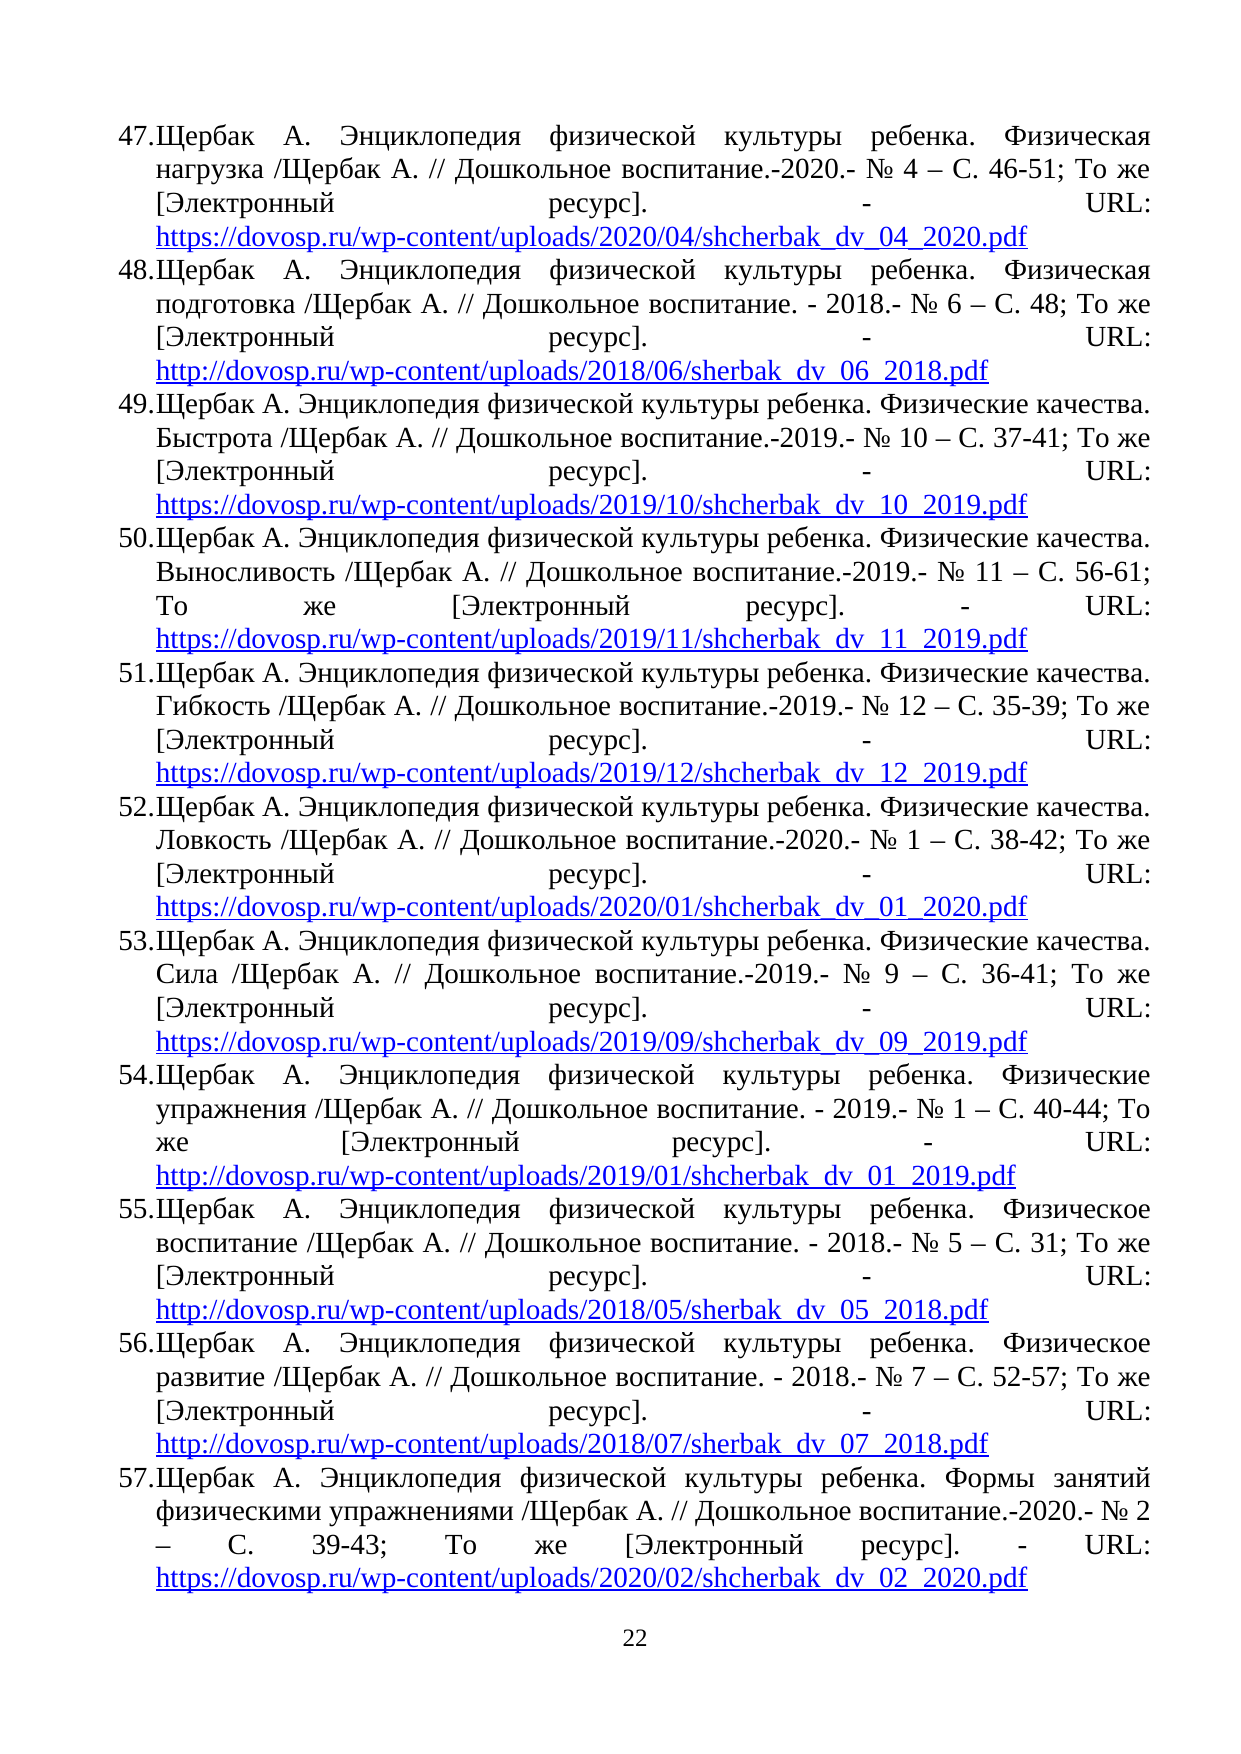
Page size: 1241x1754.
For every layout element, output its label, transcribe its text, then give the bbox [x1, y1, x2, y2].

list Щербак А. Энциклопедия физической культуры ребенка. Физическая подготовка /Щербак А. // Дошкольное воспитание. - 2018.- № 6 – С. 48; То же [Электронный ресурс]. - URL: http://dovosp.ru/wp-content/uploads/2018/06/sherbak_dv_06_2018.pdf [118, 252, 1152, 386]
list Щербак А. Энциклопедия физической культуры ребенка. Физические упражнения /Щербак А. // Дошкольное воспитание. - 2019.- № 1 – С. 40-44; То же [Электронный ресурс]. - URL: http://dovosp.ru/wp-content/uploads/2019/01/shcherbak_dv_01_2019.pdf [118, 1057, 1152, 1191]
list Щербак А. Энциклопедия физической культуры ребенка. Физические качества. Гибкость /Щербак А. // Дошкольное воспитание.-2019.- № 12 – С. 35-39; То же [Электронный ресурс]. - URL: https://dovosp.ru/wp-content/uploads/2019/12/shcherbak_dv_12_2019.pdf [118, 655, 1152, 789]
list Щербак А. Энциклопедия физической культуры ребенка. Физические качества. Ловкость /Щербак А. // Дошкольное воспитание.-2020.- № 1 – С. 38-42; То же [Электронный ресурс]. - URL: https://dovosp.ru/wp-content/uploads/2020/01/shcherbak_dv_01_2020.pdf [118, 789, 1152, 923]
list Щербак А. Энциклопедия физической культуры ребенка. Физическое развитие /Щербак А. // Дошкольное воспитание. - 2018.- № 7 – С. 52-57; То же [Электронный ресурс]. - URL: http://dovosp.ru/wp-content/uploads/2018/07/sherbak_dv_07_2018.pdf [118, 1326, 1152, 1460]
list Щербак А. Энциклопедия физической культуры ребенка. Физические качества. Быстрота /Щербак А. // Дошкольное воспитание.-2019.- № 10 – С. 37-41; То же [Электронный ресурс]. - URL: https://dovosp.ru/wp-content/uploads/2019/10/shcherbak_dv_10_2019.pdf [118, 386, 1152, 521]
list Щербак А. Энциклопедия физической культуры ребенка. Физические качества. Выносливость /Щербак А. // Дошкольное воспитание.-2019.- № 11 – С. 56-61; То же [Электронный ресурс]. - URL: https://dovosp.ru/wp-content/uploads/2019/11/shcherbak_dv_11_2019.pdf [118, 521, 1152, 655]
list Щербак А. Энциклопедия физической культуры ребенка. Физические качества. Сила /Щербак А. // Дошкольное воспитание.-2019.- № 9 – С. 36-41; То же [Электронный ресурс]. - URL: https://dovosp.ru/wp-content/uploads/2019/09/shcherbak_dv_09_2019.pdf [118, 923, 1152, 1057]
list Щербак А. Энциклопедия физической культуры ребенка. Физическое воспитание /Щербак А. // Дошкольное воспитание. - 2018.- № 5 – С. 31; То же [Электронный ресурс]. - URL: http://dovosp.ru/wp-content/uploads/2018/05/sherbak_dv_05_2018.pdf [118, 1191, 1152, 1326]
list Щербак А. Энциклопедия физической культуры ребенка. Формы занятий физическими упражнениями /Щербак А. // Дошкольное воспитание.-2020.- № 2 – С. 39-43; То же [Электронный ресурс]. - URL: https://dovosp.ru/wp-content/uploads/2020/02/shcherbak_dv_02_2020.pdf [118, 1460, 1152, 1594]
list Щербак А. Энциклопедия физической культуры ребенка. Физическая нагрузка /Щербак А. // Дошкольное воспитание.-2020.- № 4 – С. 46-51; То же [Электронный ресурс]. - URL: https://dovosp.ru/wp-content/uploads/2020/04/shcherbak_dv_04_2020.pdf [118, 118, 1152, 252]
